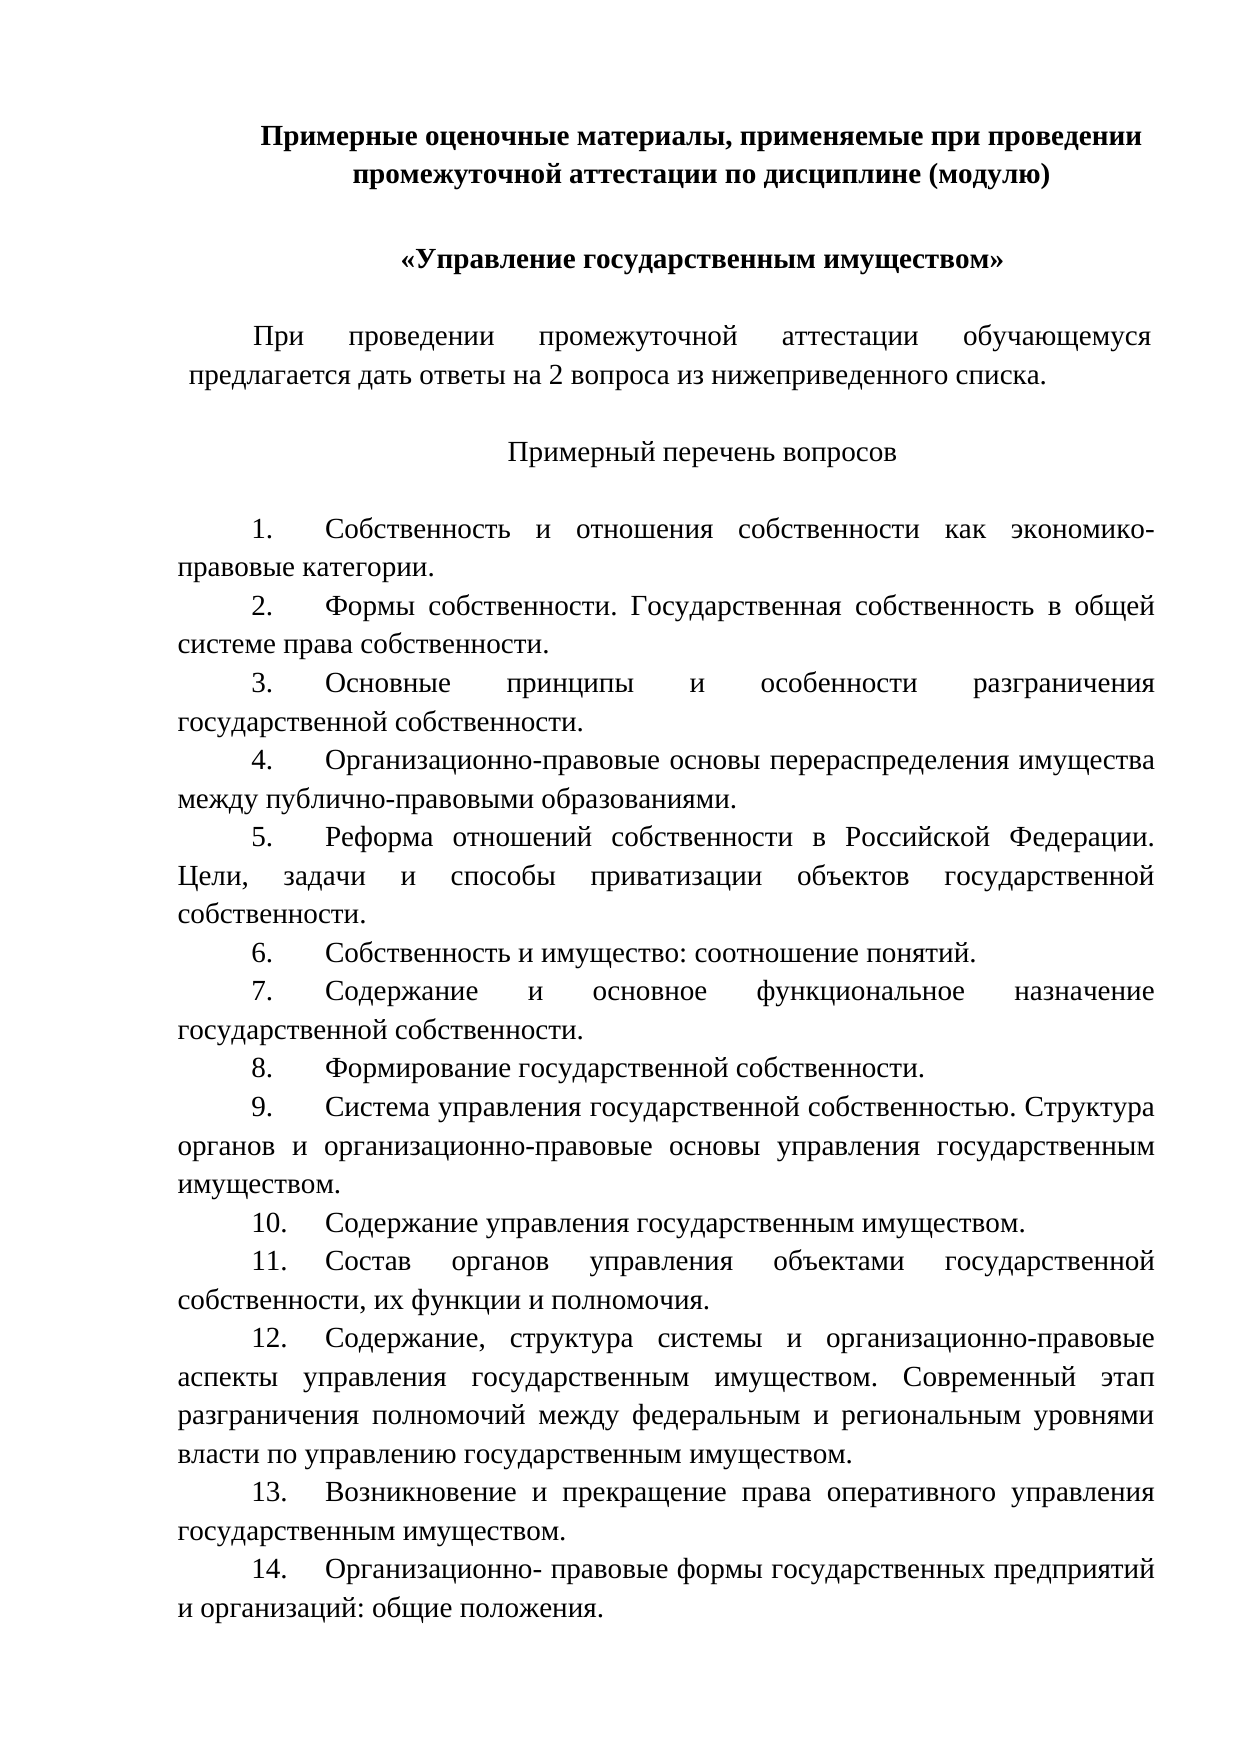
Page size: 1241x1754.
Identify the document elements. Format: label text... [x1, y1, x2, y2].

text промежуточной аттестации по дисциплине (модулю) [177, 157, 1152, 190]
list Состав органов управления объектами государственной собственности, их функции и полномочия. [177, 1243, 1155, 1315]
list Организационно-правовые основы перераспределения имущества между публично-правовыми образованиями. [177, 742, 1155, 814]
text Примерные оценочные материалы, применяемые при проведении [177, 118, 1152, 152]
list Формы собственности. Государственная собственность в общей системе права собственности. [177, 588, 1155, 660]
list Возникновение и прекращение права оперативного управления государственным имуществом. [177, 1474, 1155, 1547]
list Система управления государственной собственностью. Структура органов и организационно-правовые основы управления государственным имуществом. [177, 1089, 1155, 1200]
list Содержание и основное функциональное назначение государственной собственности. [177, 973, 1155, 1046]
list Содержание, структура системы и организационно-правовые аспекты управления государственным имуществом. Современный этап разграничения полномочий между федеральным и региональным уровнями власти по управлению государственным имуществом. [177, 1320, 1155, 1469]
list Собственность и имущество: соотношение понятий. [177, 935, 1155, 968]
list Формирование государственной собственности. [177, 1051, 1155, 1084]
list Собственность и отношения собственности как экономико-правовые категории. [177, 511, 1155, 583]
table_header «Управление государственным имуществом» При проведении промежуточной аттестации обучающемуся предлагается дать ответы на 2 вопроса из нижеприведенного списка. Примерный перечень вопросов [177, 241, 1152, 511]
list Организационно- правовые формы государственных предприятий и организаций: общие положения. [177, 1552, 1155, 1624]
list Основные принципы и особенности разграничения государственной собственности. [177, 665, 1155, 737]
list Реформа отношений собственности в Российской Федерации. Цели, задачи и способы приватизации объектов государственной собственности. [177, 819, 1155, 930]
list Содержание управления государственным имуществом. [177, 1205, 1155, 1238]
